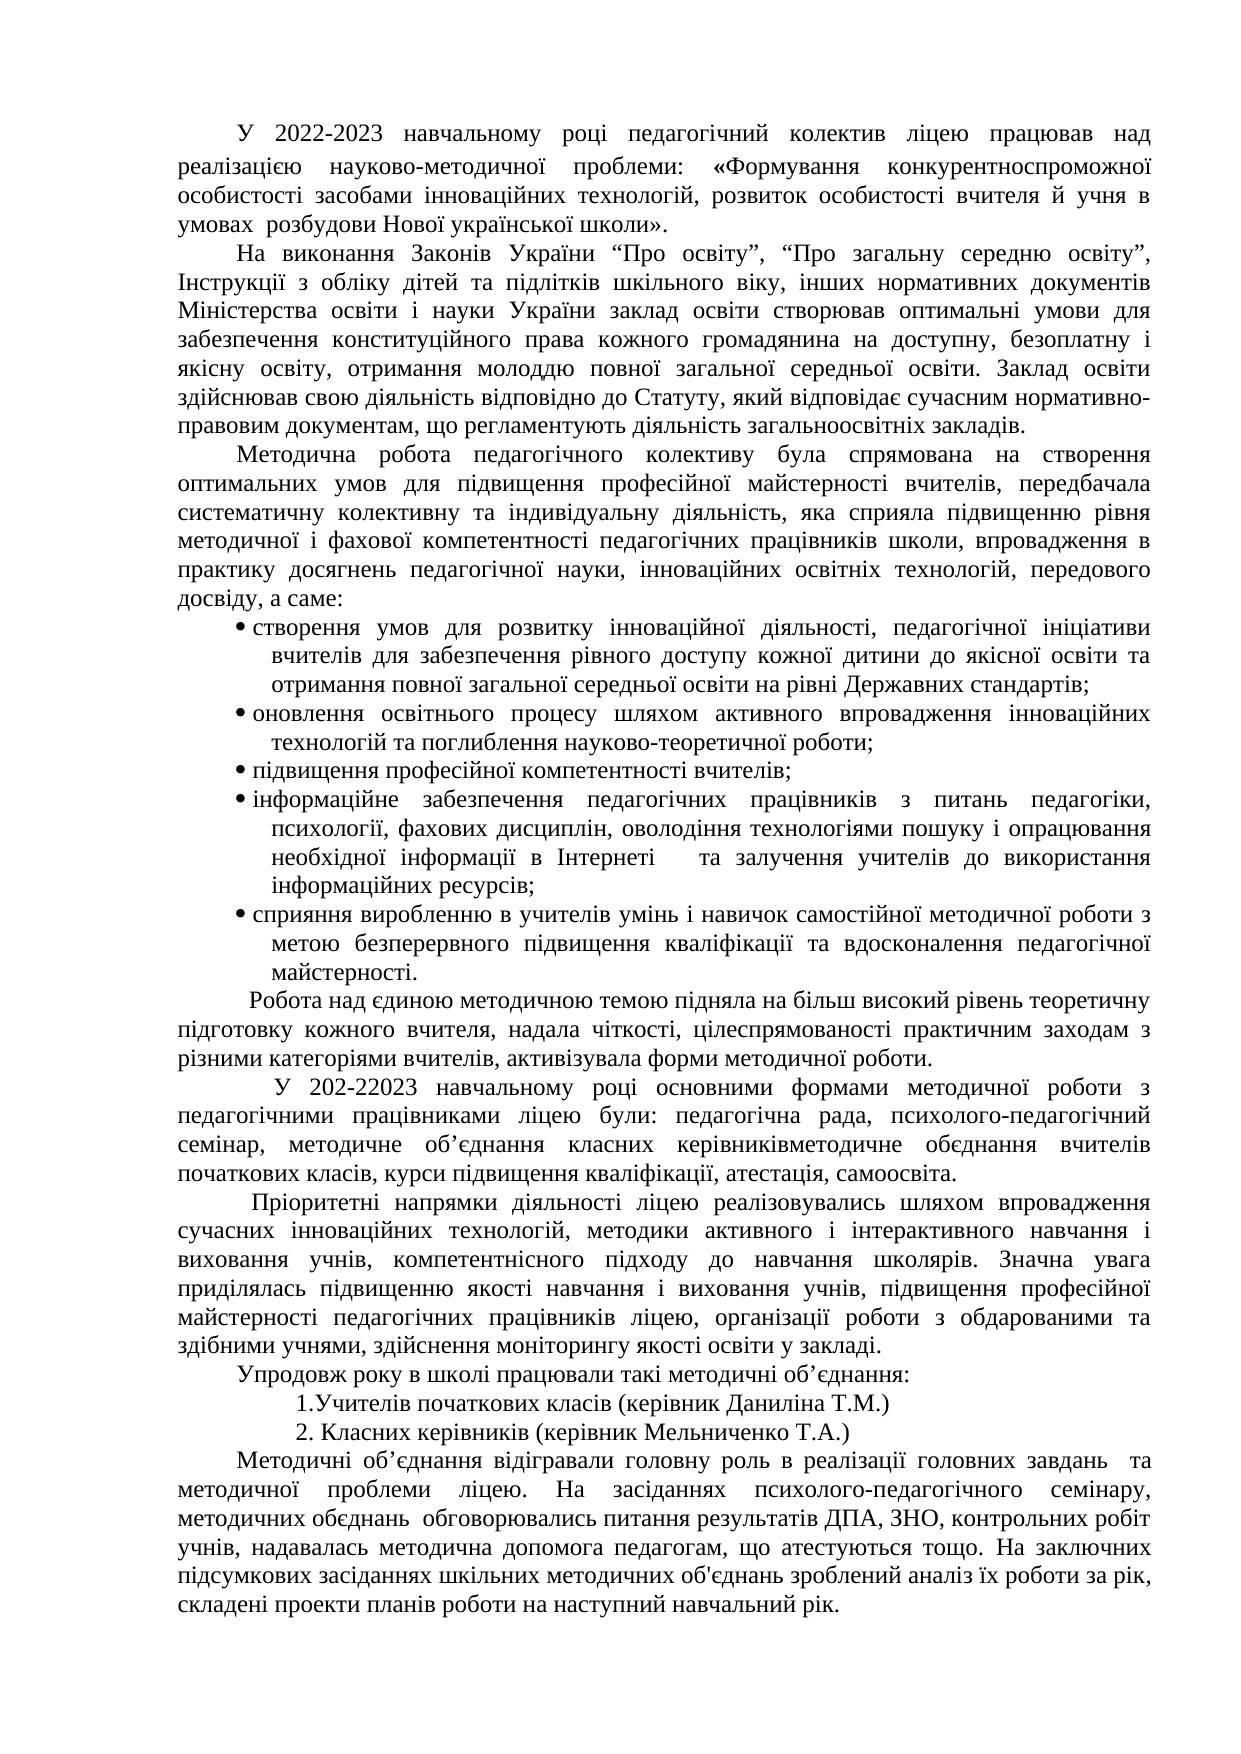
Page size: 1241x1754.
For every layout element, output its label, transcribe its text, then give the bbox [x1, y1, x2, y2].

list створення умов для розвитку інноваційної діяльності, педагогічної ініціативи вчителів для забезпечення рівного доступу кожної дитини до якісної освіти та отримання повної загальної середньої освіти на рівні Державних стандартів; [236, 612, 1152, 698]
list оновлення освітнього процесу шляхом активного впровадження інноваційних технологій та поглиблення науково-теоретичної роботи; [236, 698, 1152, 755]
text Упродовж року в школі працювали такі методичні об’єднання: [177, 1359, 1152, 1388]
list підвищення професійної компетентності вчителів; [236, 755, 1152, 784]
text У 2022-2023 навчальному році педагогічний колектив ліцею працював над реалізацією науково-методичної проблеми: «Формування конкурентноспроможної особистості засобами інноваційних технологій, розвиток особистості вчителя й учня в умовах розбудови Нової української школи». [177, 118, 1152, 238]
text Робота над єдиною методичною темою підняла на більш високий рівень теоретичну підготовку кожного вчителя, надала чіткості, цілеспрямованості практичним заходам з різними категоріями вчителів, активізувала форми методичної роботи. [177, 985, 1152, 1072]
text Методична робота педагогічного колективу була спрямована на створення оптимальних умов для підвищення професійної майстерності вчителів, передбачала систематичну колективну та індивідуальну діяльність, яка сприяла підвищенню рівня методичної і фахової компетентності педагогічних працівників школи, впровадження в практику досягнень педагогічної науки, інноваційних освітніх технологій, передового досвіду, а саме: [177, 439, 1152, 612]
text Пріоритетні напрямки діяльності ліцею реалізовувались шляхом впровадження сучасних інноваційних технологій, методики активного і інтерактивного навчання і виховання учнів, компетентнісного підходу до навчання школярів. Значна увага приділялась підвищенню якості навчання і виховання учнів, підвищення професійної майстерності педагогічних працівників ліцею, організації роботи з обдарованими та здібними учнями, здійснення моніторингу якості освіти у закладі. [177, 1187, 1152, 1359]
text 1.Учителів початкових класів (керівник Даниліна Т.М.) [177, 1388, 1152, 1417]
text У 202-22023 навчальному році основними формами методичної роботи з педагогічними працівниками ліцею були: педагогічна рада, психолого-педагогічний семінар, методичне об’єднання класних керівниківметодичне обєднання вчителів початкових класів, курси підвищення кваліфікації, атестація, самоосвіта. [177, 1072, 1152, 1187]
text На виконання Законів України “Про освіту”, “Про загальну середню освіту”, Інструкції з обліку дітей та підлітків шкільного віку, інших нормативних документів Міністерства освіти і науки України заклад освіти створював оптимальні умови для забезпечення конституційного права кожного громадянина на доступну, безоплатну і якісну освіту, отримання молоддю повної загальної середньої освіти. Заклад освіти здійснював свою діяльність відповідно до Статуту, який відповідає сучасним нормативно-правовим документам, що регламентують діяльність загальноосвітніх закладів. [177, 238, 1152, 439]
list інформаційне забезпечення педагогічних працівників з питань педагогіки, психології, фахових дисциплін, оволодіння технологіями пошуку і опрацювання необхідної інформації в Інтернеті та залучення учителів до використання інформаційних ресурсів; [236, 784, 1152, 899]
text Методичні об’єднання відігравали головну роль в реалізації головних завдань та методичної проблеми ліцею. На засіданнях психолого-педагогічного семінару, методичних обєднань обговорювались питання результатів ДПА, ЗНО, контрольних робіт учнів, надавалась методична допомога педагогам, що атестуються тощо. На заключних підсумкових засіданнях шкільних методичних об'єднань зроблений аналіз їх роботи за рік, складені проекти планів роботи на наступний навчальний рік. [177, 1445, 1152, 1618]
list сприяння виробленню в учителів умінь і навичок самостійної методичної роботи з метою безперервного підвищення кваліфікації та вдосконалення педагогічної майстерності. [236, 899, 1152, 985]
text 2. Класних керівників (керівник Мельниченко Т.А.) [177, 1417, 1152, 1445]
